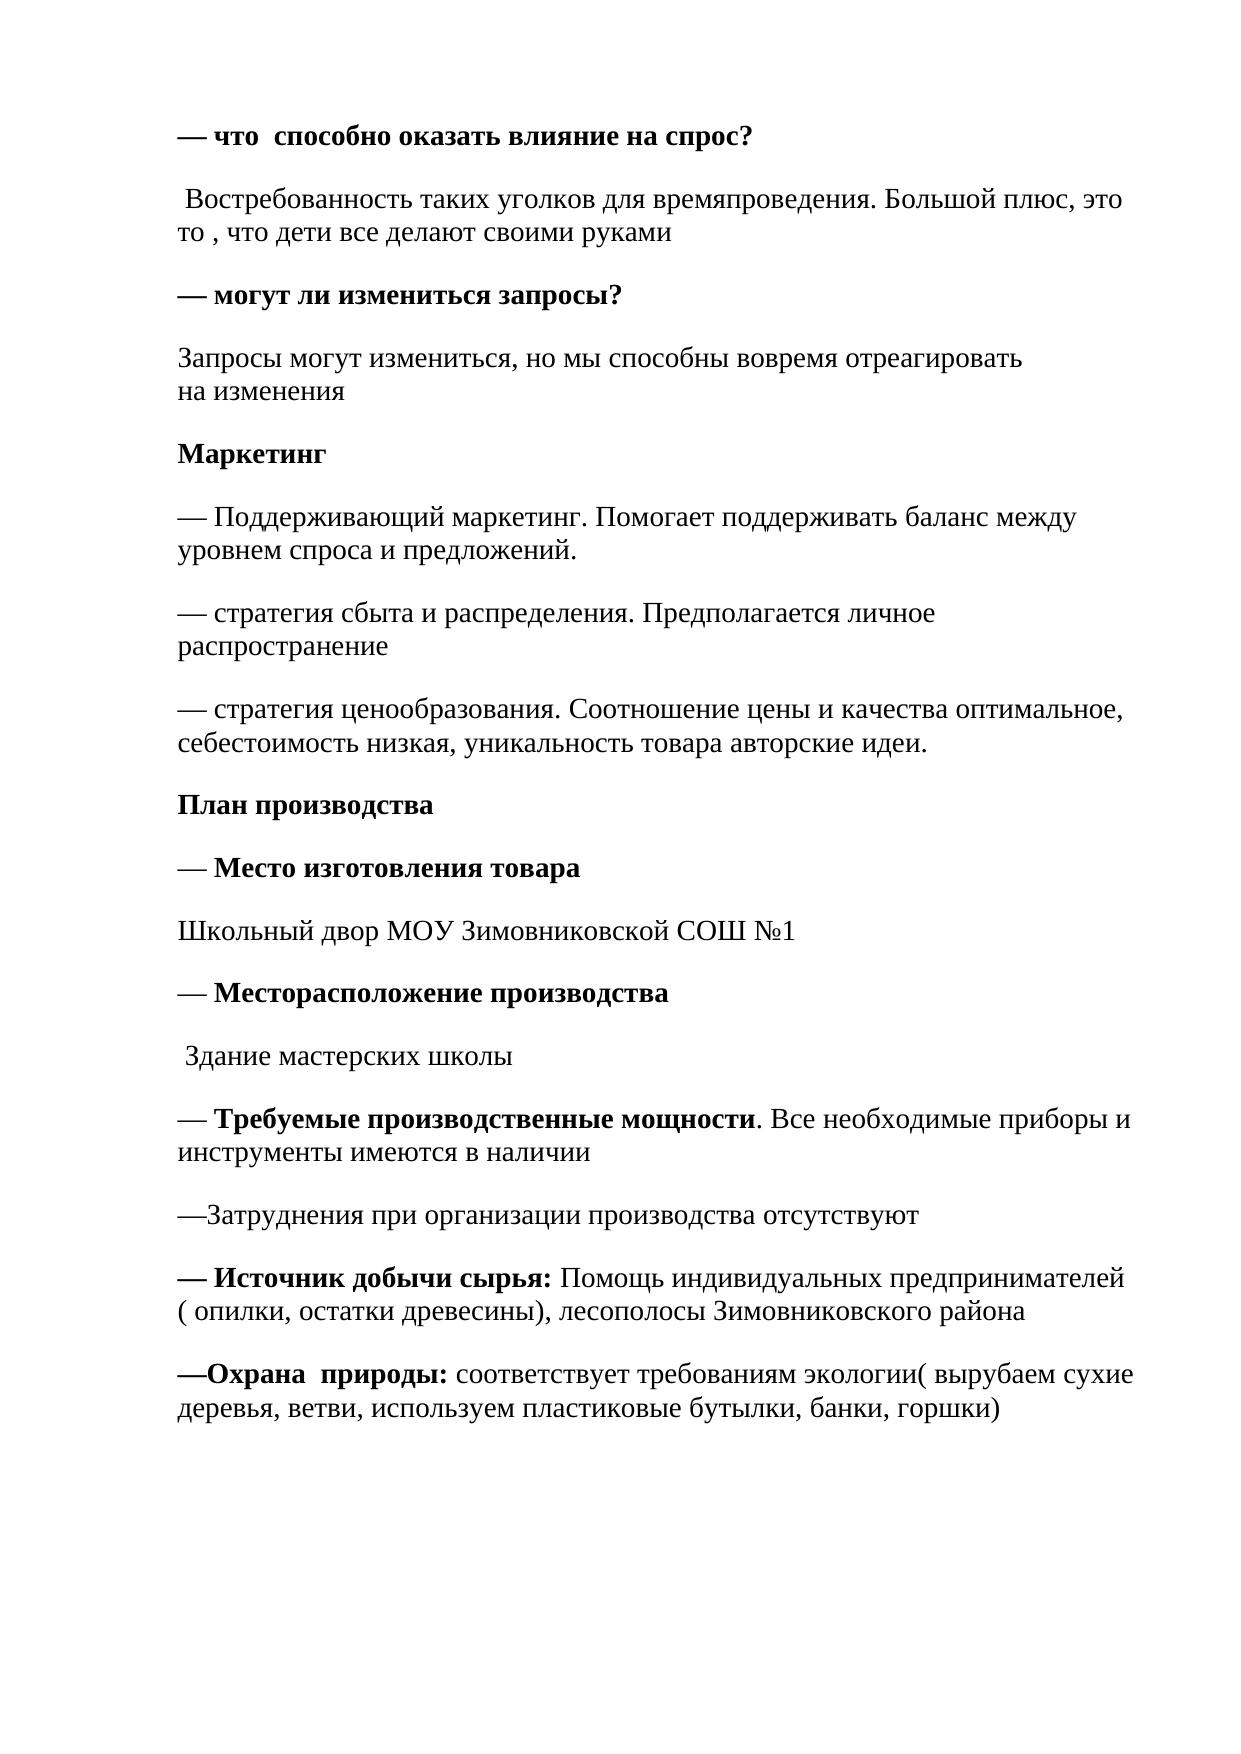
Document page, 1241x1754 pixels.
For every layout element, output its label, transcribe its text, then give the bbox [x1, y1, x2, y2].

text —Затруднения при организации производства отсутствуют [177, 1197, 1152, 1231]
text — Поддерживающий маркетинг. Помогает поддерживать баланс между уровнем спроса и предложений. [177, 499, 1152, 566]
text — Источник добычи сырья: Помощь индивидуальных предпринимателей ( опилки, остатки древесины), лесополосы Зимовниковского района [177, 1260, 1152, 1327]
text — Место изготовления товара [177, 850, 1152, 884]
text Здание мастерских школы [177, 1038, 1152, 1072]
text План производства [177, 787, 1152, 821]
text — Месторасположение производства [177, 976, 1152, 1009]
text —Охрана природы: соответствует требованиям экологии( вырубаем сухие деревья, ветви, используем пластиковые бутылки, банки, горшки) [177, 1356, 1152, 1423]
text Маркетинг [177, 436, 1152, 469]
text — стратегия ценообразования. Соотношение цены и качества оптимальное, себестоимость низкая, уникальность товара авторские идеи. [177, 691, 1152, 758]
text — Требуемые производственные мощности. Все необходимые приборы и инструменты имеются в наличии [177, 1101, 1152, 1168]
text Запросы могут измениться, но мы способны вовремя отреагировать на изменения [177, 340, 1152, 407]
text Востребованность таких уголков для времяпроведения. Большой плюс, это то , что дети все делают своими руками [177, 181, 1152, 248]
text — могут ли измениться запросы? [177, 277, 1152, 311]
text — что способно оказать влияние на спрос? [177, 118, 1152, 152]
text Школьный двор МОУ Зимовниковской СОШ №1 [177, 913, 1152, 946]
text — стратегия сбыта и распределения. Предполагается личное распространение [177, 595, 1152, 662]
